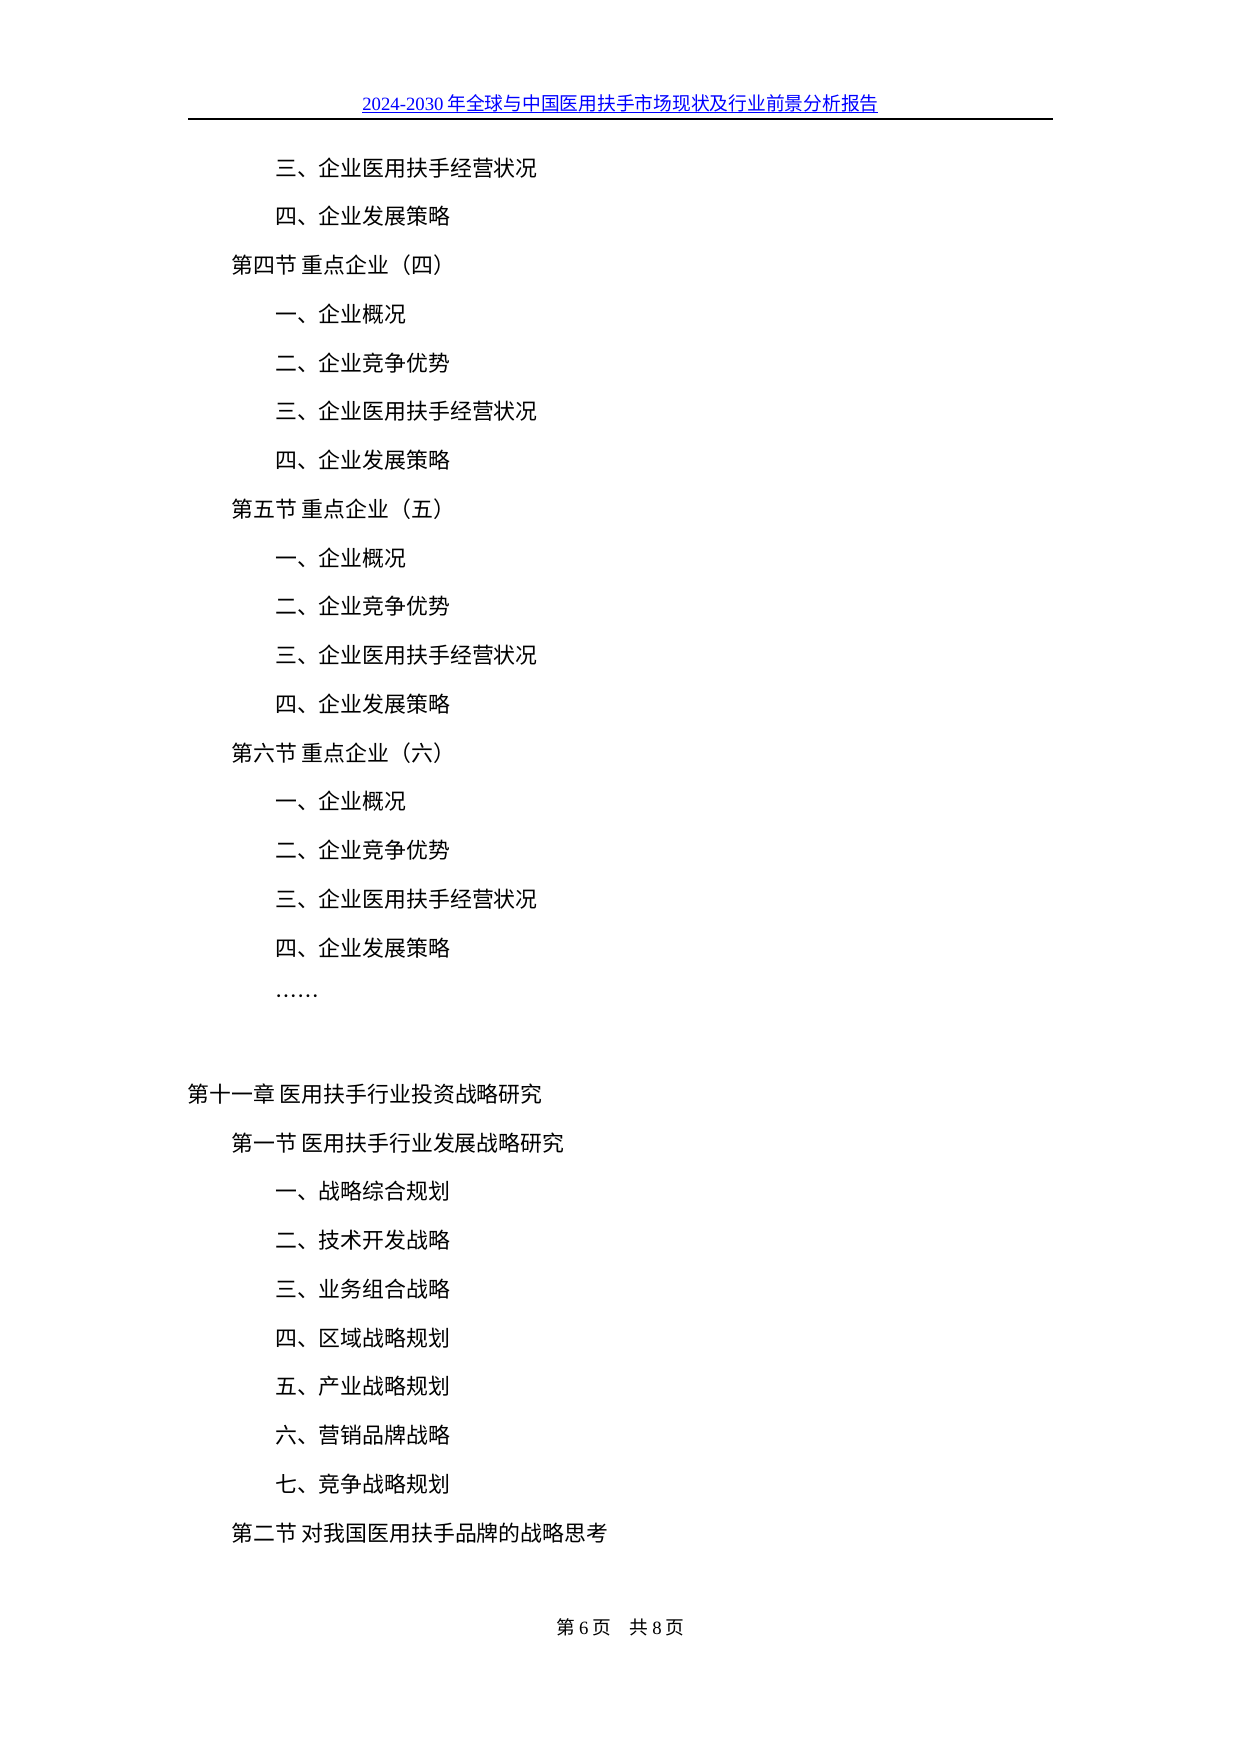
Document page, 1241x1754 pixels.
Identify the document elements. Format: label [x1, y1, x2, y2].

text [187, 150, 1053, 1548]
